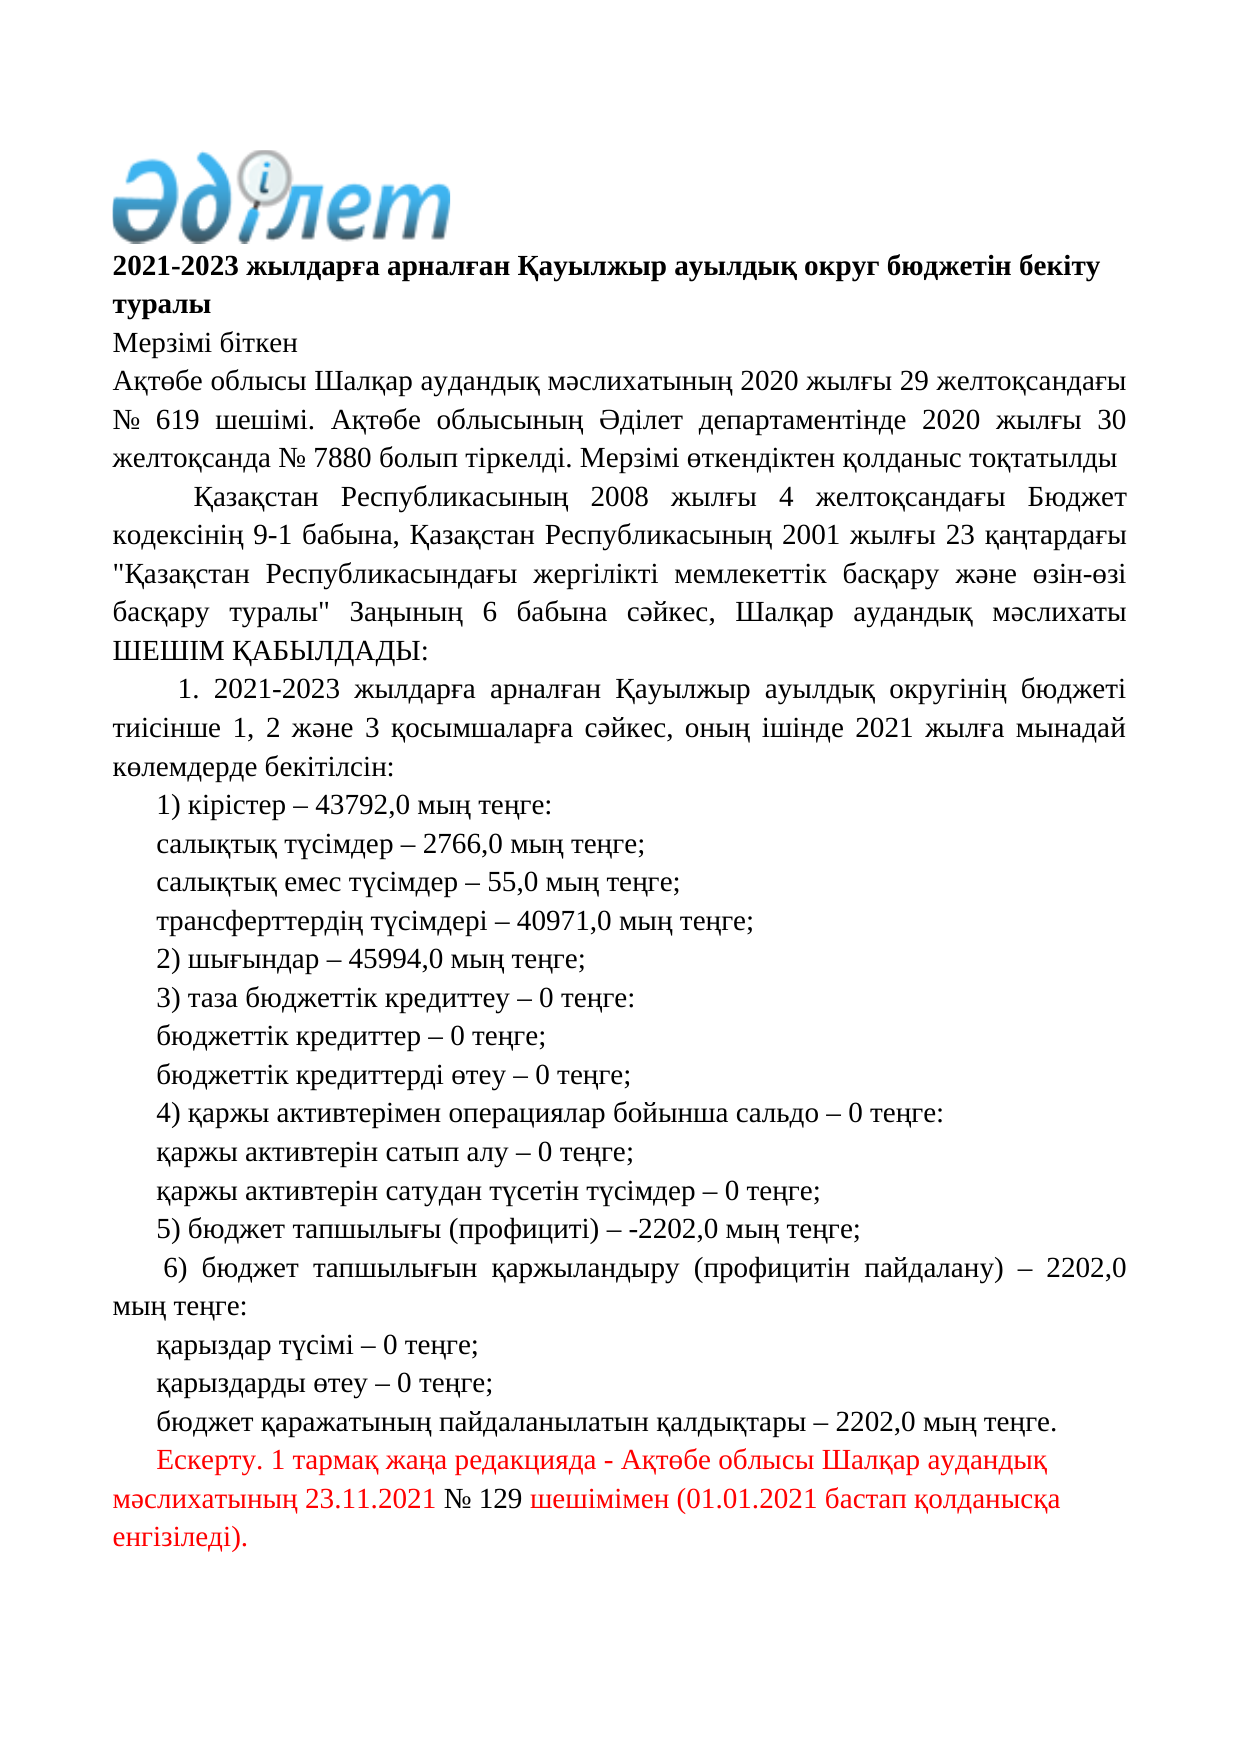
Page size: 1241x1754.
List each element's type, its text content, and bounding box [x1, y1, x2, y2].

text 2021-2023 жылдарға арналған Қауылжыр ауылдық округ бюджетін бекіту туралы [112, 248, 1128, 320]
text 3) таза бюджеттік кредиттеу – 0 теңге: [112, 980, 1128, 1013]
text салықтық емес түсімдер – 55,0 мың теңге; [112, 864, 1128, 898]
text 1) кірістер – 43792,0 мың теңге: [112, 787, 1128, 821]
text бюджеттік кредиттерді өтеу – 0 теңге; [112, 1057, 1128, 1091]
text бюджет қаражатының пайдаланылатын қалдықтары – 2202,0 мың теңге. [112, 1404, 1128, 1437]
text Ақтөбе облысы Шалқар аудандық мәслихатының 2020 жылғы 29 желтоқсандағы № 619 шешімі. Ақтөбе облысының Әділет департаментінде 2020 жылғы 30 желтоқсанда № 7880 болып тіркелді. Мерзімі өткендіктен қолданыс тоқтатылды [112, 363, 1128, 474]
text қаржы активтерін сатып алу – 0 теңге; [112, 1134, 1128, 1168]
text қарыздарды өтеу – 0 теңге; [112, 1365, 1128, 1399]
text салықтық түсімдер – 2766,0 мың теңге; [112, 826, 1128, 859]
text қарыздар түсімі – 0 теңге; [112, 1327, 1128, 1360]
text Мерзімі біткен [112, 325, 1128, 358]
text Ескерту. 1 тармақ жаңа редакцияда - Ақтөбе облысы Шалқар аудандық мәслихатының 23.11.2021 № 129 шешімімен (01.01.2021 бастап қолданысқа енгізіледі). [112, 1442, 1128, 1583]
picture [112, 150, 451, 244]
text бюджеттік кредиттер – 0 теңге; [112, 1018, 1128, 1052]
text қаржы активтерін сатудан түсетін түсімдер – 0 теңге; [112, 1173, 1128, 1206]
text 2) шығындар – 45994,0 мың теңге; [112, 941, 1128, 975]
text трансферттердің түсімдері – 40971,0 мың теңге; [112, 903, 1128, 936]
text 6) бюджет тапшылығын қаржыландыру (профицитін пайдалану) – 2202,0 мың теңге: [112, 1250, 1128, 1322]
text 5) бюджет тапшылығы (профициті) – -2202,0 мың теңге; [112, 1211, 1128, 1245]
text Қазақстан Республикасының 2008 жылғы 4 желтоқсандағы Бюджет кодексінің 9-1 бабына, Қазақстан Республикасының 2001 жылғы 23 қаңтардағы "Қазақстан Республикасындағы жергілікті мемлекеттік басқару және өзін-өзі басқару туралы" Заңының 6 бабына сәйкес, Шалқар аудандық мәслихаты ШЕШІМ ҚАБЫЛДАДЫ: [112, 479, 1128, 667]
text 4) қаржы активтерімен операциялар бойынша сальдо – 0 теңге: [112, 1096, 1128, 1129]
text 1. 2021-2023 жылдарға арналған Қауылжыр ауылдық округінің бюджеті тиісінше 1, 2 және 3 қосымшаларға сәйкес, оның ішінде 2021 жылға мынадай көлемдерде бекітілсін: [112, 672, 1128, 782]
